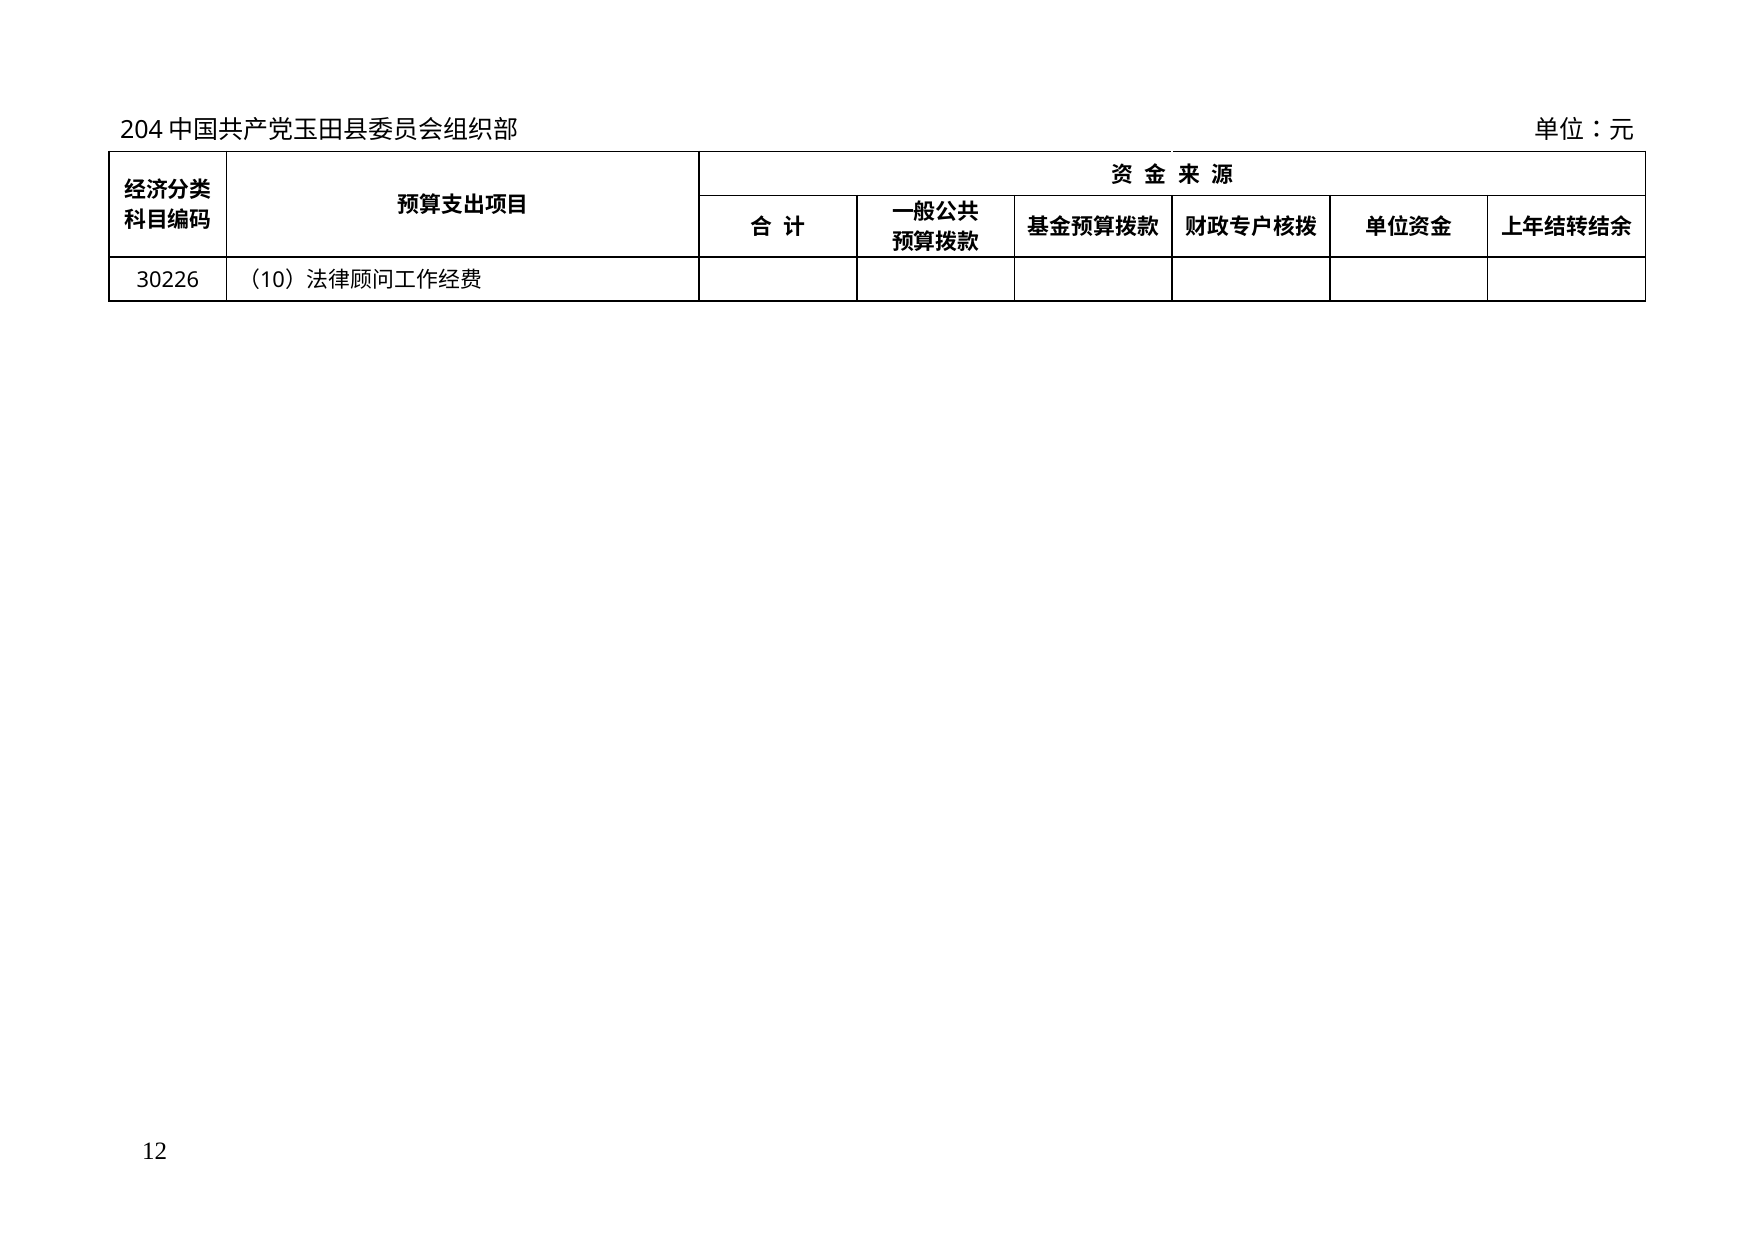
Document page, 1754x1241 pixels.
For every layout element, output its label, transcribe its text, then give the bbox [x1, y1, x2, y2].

table_cell [1173, 258, 1329, 300]
table_cell 上年结转结余 [1488, 196, 1645, 256]
table_header 204中国共产党玉田县委员会组织部 [110, 108, 1171, 151]
table_cell 资 金 来 源 [700, 152, 1645, 195]
table_cell 经济分类科目编码 [110, 152, 226, 256]
table_cell 合 计 [700, 196, 856, 256]
table_cell [1015, 258, 1171, 300]
table_cell [1488, 258, 1645, 300]
table_cell [1331, 258, 1487, 300]
table_cell 30226 [110, 258, 226, 300]
table_cell 一般公共 预算拨款 [858, 196, 1014, 256]
table_cell 单位资金 [1331, 196, 1487, 256]
table_cell （10）法律顾问工作经费 [227, 258, 698, 300]
table_cell 财政专户核拨 [1173, 196, 1329, 256]
table_cell [700, 258, 856, 300]
table_cell [858, 258, 1014, 300]
table_cell 预算支出项目 [227, 152, 698, 256]
table_header 单位：元 [1173, 108, 1645, 151]
table_cell 基金预算拨款 [1015, 196, 1171, 256]
